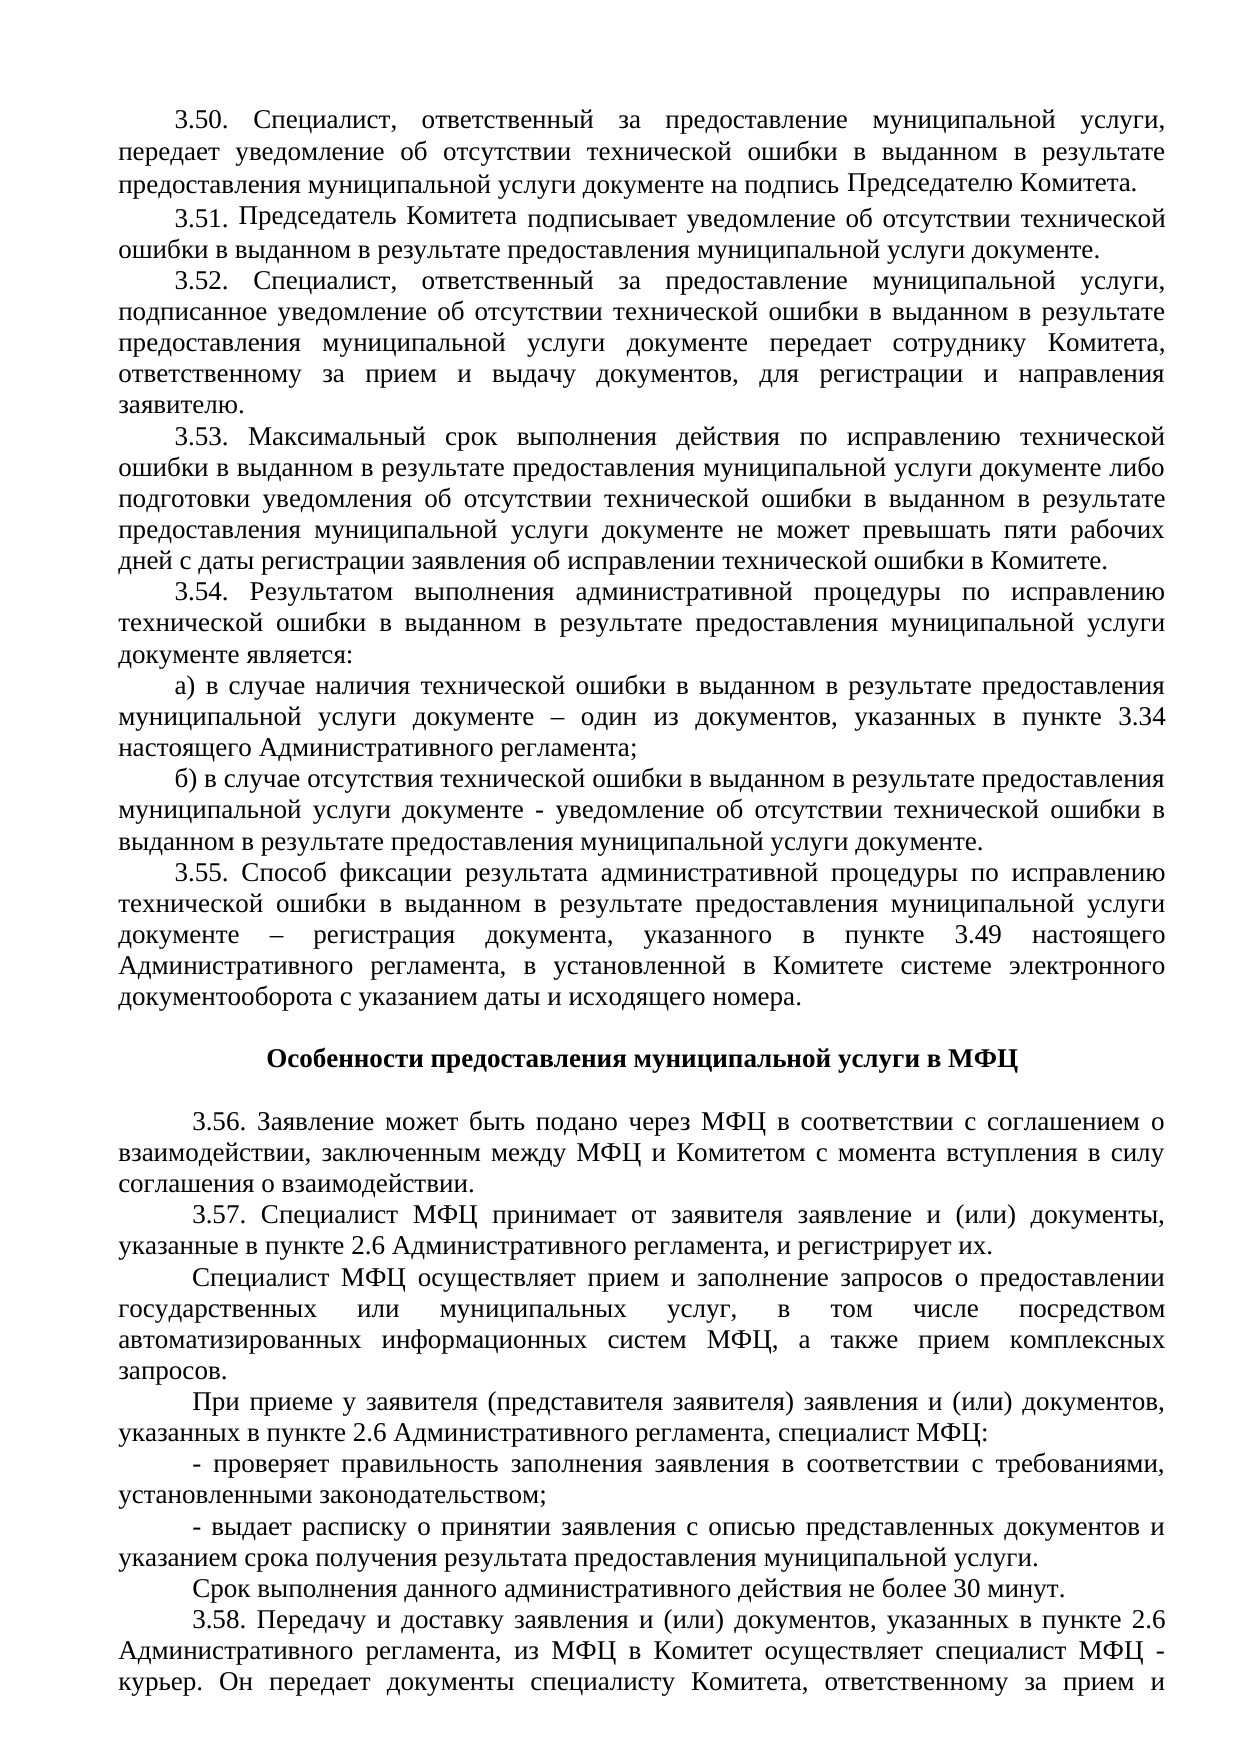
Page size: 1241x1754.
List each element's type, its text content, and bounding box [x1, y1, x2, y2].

text 3.54. Результатом выполнения административной процедуры по исправлению технической ошибки в выданном в результате предоставления муниципальной услуги документе является: [118, 575, 1167, 669]
text 3.50. Специалист, ответственный за предоставление муниципальной услуги, передает уведомление об отсутствии технической ошибки в выданном в результате предоставления муниципальной услуги документе на подпись Председателю Комитета. [118, 103, 1167, 199]
text 3.53. Максимальный срок выполнения действия по исправлению технической ошибки в выданном в результате предоставления муниципальной услуги документе либо подготовки уведомления об отсутствии технической ошибки в выданном в результате предоставления муниципальной услуги документе не может превышать пяти рабочих дней с даты регистрации заявления об исправлении технической ошибки в Комитете. [118, 420, 1167, 575]
text - выдает расписку о принятии заявления с описью представленных документов и указанием срока получения результата предоставления муниципальной услуги. [118, 1510, 1167, 1572]
text 3.57. Специалист МФЦ принимает от заявителя заявление и (или) документы, указанные в пункте 2.6 Административного регламента, и регистрирует их. [118, 1198, 1167, 1261]
text Специалист МФЦ осуществляет прием и заполнение запросов о предоставлении государственных или муниципальных услуг, в том числе посредством автоматизированных информационных систем МФЦ, а также прием комплексных запросов. [118, 1261, 1167, 1385]
text а) в случае наличия технической ошибки в выданном в результате предоставления муниципальной услуги документе – один из документов, указанных в пункте 3.34 настоящего Административного регламента; [118, 669, 1167, 762]
text 3.55. Способ фиксации результата административной процедуры по исправлению технической ошибки в выданном в результате предоставления муниципальной услуги документе – регистрация документа, указанного в пункте 3.49 настоящего Административного регламента, в установленной в Комитете системе электронного документооборота с указанием даты и исходящего номера. [118, 856, 1167, 1011]
text 3.51. Председатель Комитета подписывает уведомление об отсутствии технической ошибки в выданном в результате предоставления муниципальной услуги документе. [118, 199, 1167, 264]
text При приеме у заявителя (представителя заявителя) заявления и (или) документов, указанных в пункте 2.6 Административного регламента, специалист МФЦ: [118, 1385, 1167, 1447]
text 3.56. Заявление может быть подано через МФЦ в соответствии с соглашением о взаимодействии, заключенным между МФЦ и Комитетом с момента вступления в силу соглашения о взаимодействии. [118, 1105, 1167, 1198]
text 3.52. Специалист, ответственный за предоставление муниципальной услуги, подписанное уведомление об отсутствии технической ошибки в выданном в результате предоставления муниципальной услуги документе передает сотруднику Комитета, ответственному за прием и выдачу документов, для регистрации и направления заявителю. [118, 264, 1167, 420]
text Срок выполнения данного административного действия не более 30 минут. [118, 1572, 1167, 1603]
text б) в случае отсутствия технической ошибки в выданном в результате предоставления муниципальной услуги документе - уведомление об отсутствии технической ошибки в выданном в результате предоставления муниципальной услуги документе. [118, 762, 1167, 856]
text Особенности предоставления муниципальной услуги в МФЦ [118, 1043, 1167, 1074]
text - проверяет правильность заполнения заявления в соответствии с требованиями, установленными законодательством; [118, 1447, 1167, 1510]
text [118, 1603, 1167, 1697]
